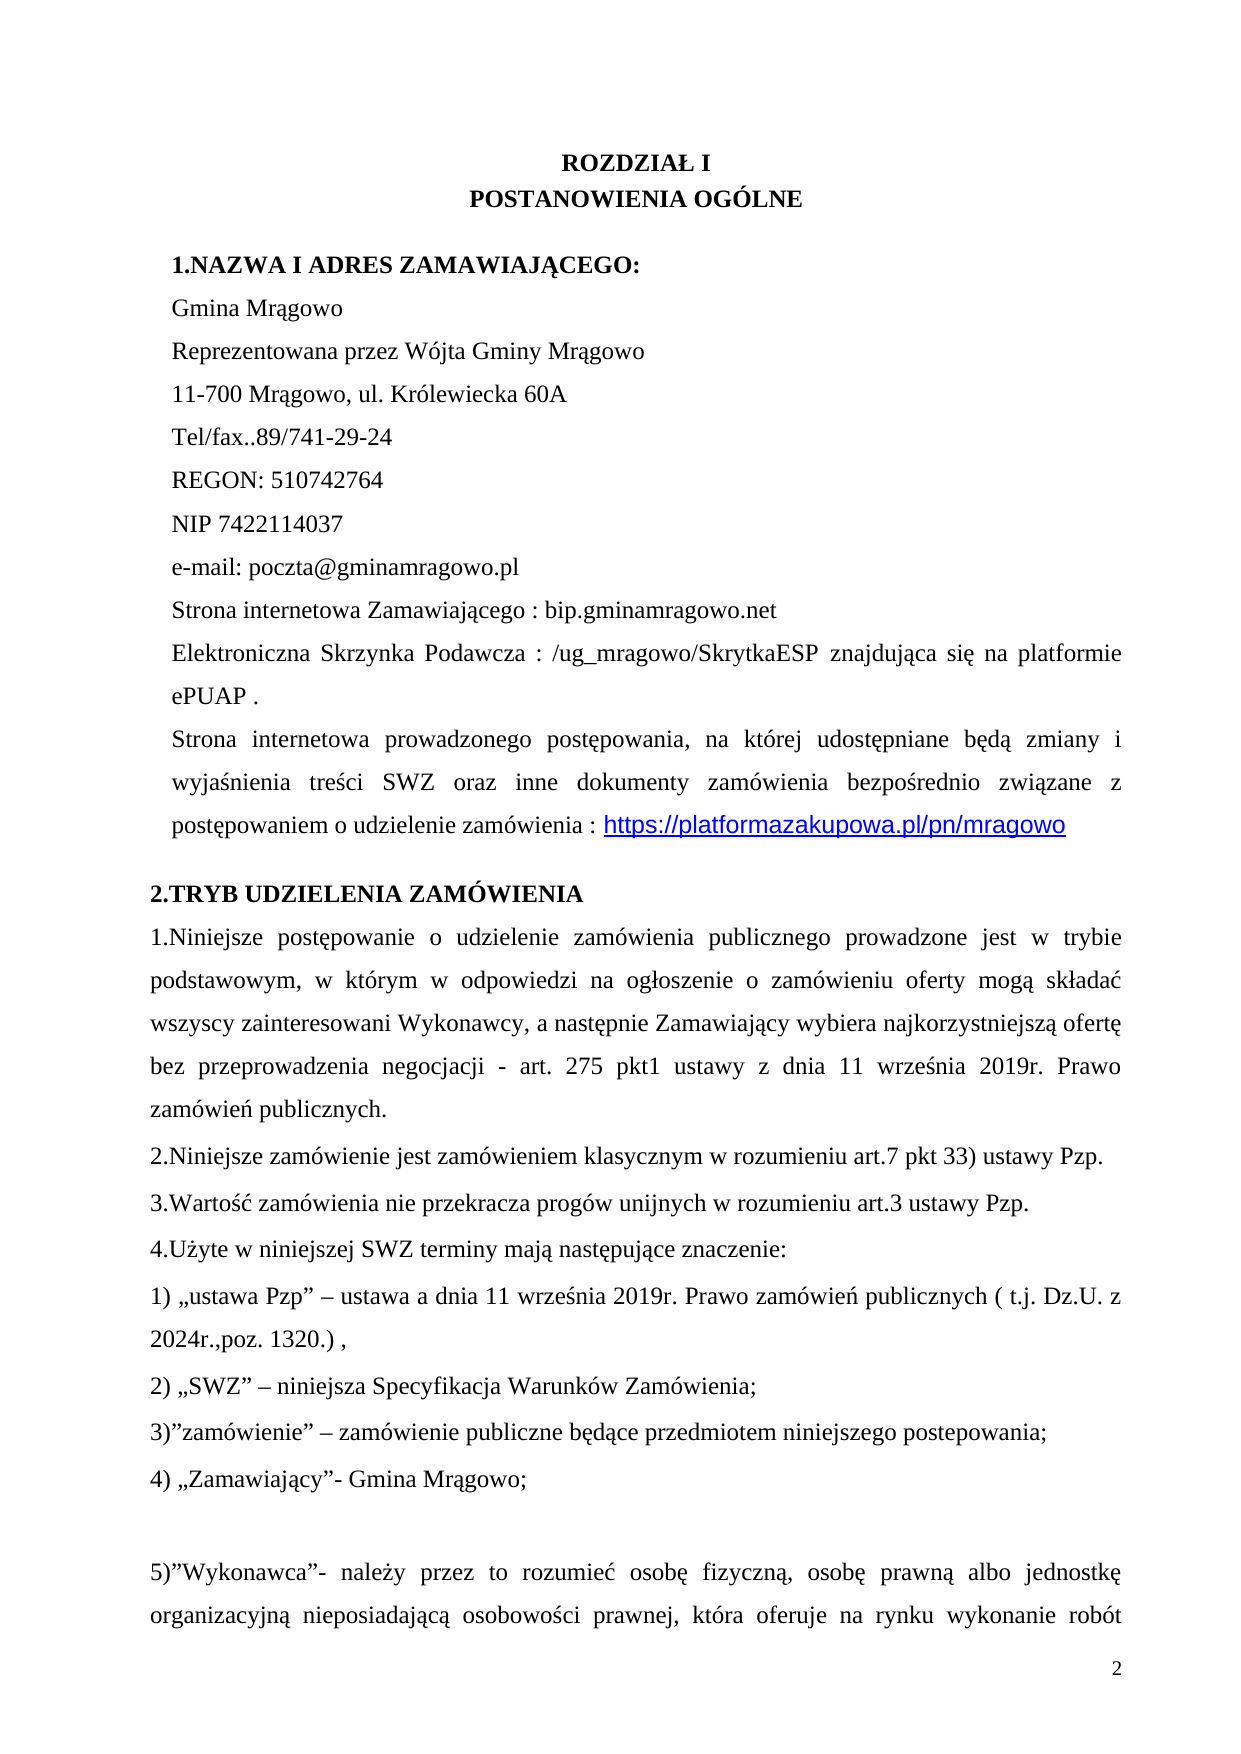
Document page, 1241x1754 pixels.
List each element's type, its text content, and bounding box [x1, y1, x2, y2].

text Gmina Mrągowo [171, 293, 1122, 322]
text Elektroniczna Skrzynka Podawcza : /ug_mragowo/SkrytkaESP znajdująca się na platformie ePUAP . [171, 638, 1122, 710]
text Tel/fax..89/741-29-24 [171, 422, 1122, 451]
text Strona internetowa prowadzonego postępowania, na której udostępniane będą zmiany i wyjaśnienia treści SWZ oraz inne dokumenty zamówienia bezpośrednio związane z postępowaniem o udzielenie zamówienia : https://platformazakupowa.pl/pn/mragowo [171, 724, 1122, 839]
text 2.Niniejsze zamówienie jest zamówieniem klasycznym w rozumieniu art.7 pkt 33) ustawy Pzp. [150, 1141, 1122, 1170]
text 4.Użyte w niniejszej SWZ terminy mają następujące znaczenie: [150, 1234, 1122, 1263]
text 2) „SWZ” – niniejsza Specyfikacja Warunków Zamówienia; [150, 1371, 1122, 1399]
text ROZDZIAŁ I [150, 148, 1122, 176]
text POSTANOWIENIA OGÓLNE [150, 184, 1122, 213]
text NIP 7422114037 [171, 509, 1122, 537]
text 1) „ustawa Pzp” – ustawa a dnia 11 września 2019r. Prawo zamówień publicznych ( t.j. Dz.U. z 2024r.,poz. 1320.) , [150, 1281, 1122, 1353]
text Strona internetowa Zamawiającego : bip.gminamragowo.net [171, 595, 1122, 624]
text Reprezentowana przez Wójta Gminy Mrągowo [171, 336, 1122, 365]
text 4) „Zamawiający”- Gmina Mrągowo; [150, 1464, 1122, 1493]
text 1.NAZWA I ADRES ZAMAWIAJĄCEGO: [171, 250, 1122, 279]
text 3)”zamówienie” – zamówienie publiczne będące przedmiotem niniejszego postepowania; [150, 1417, 1122, 1446]
text 11-700 Mrągowo, ul. Królewiecka 60A [171, 379, 1122, 408]
text 1.Niniejsze postępowanie o udzielenie zamówienia publicznego prowadzone jest w trybie podstawowym, w którym w odpowiedzi na ogłoszenie o zamówieniu oferty mogą składać wszyscy zainteresowani Wykonawcy, a następnie Zamawiający wybiera najkorzystniejszą ofertę bez przeprowadzenia negocjacji - art. 275 pkt1 ustawy z dnia 11 września 2019r. Prawo zamówień publicznych. [150, 922, 1122, 1123]
text REGON: 510742764 [171, 466, 1122, 494]
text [150, 1557, 1122, 1629]
text e-mail: poczta@gminamragowo.pl [171, 552, 1122, 581]
text 2.TRYB UDZIELENIA ZAMÓWIENIA [150, 879, 1122, 907]
text 3.Wartość zamówienia nie przekracza progów unijnych w rozumieniu art.3 ustawy Pzp. [150, 1188, 1122, 1216]
